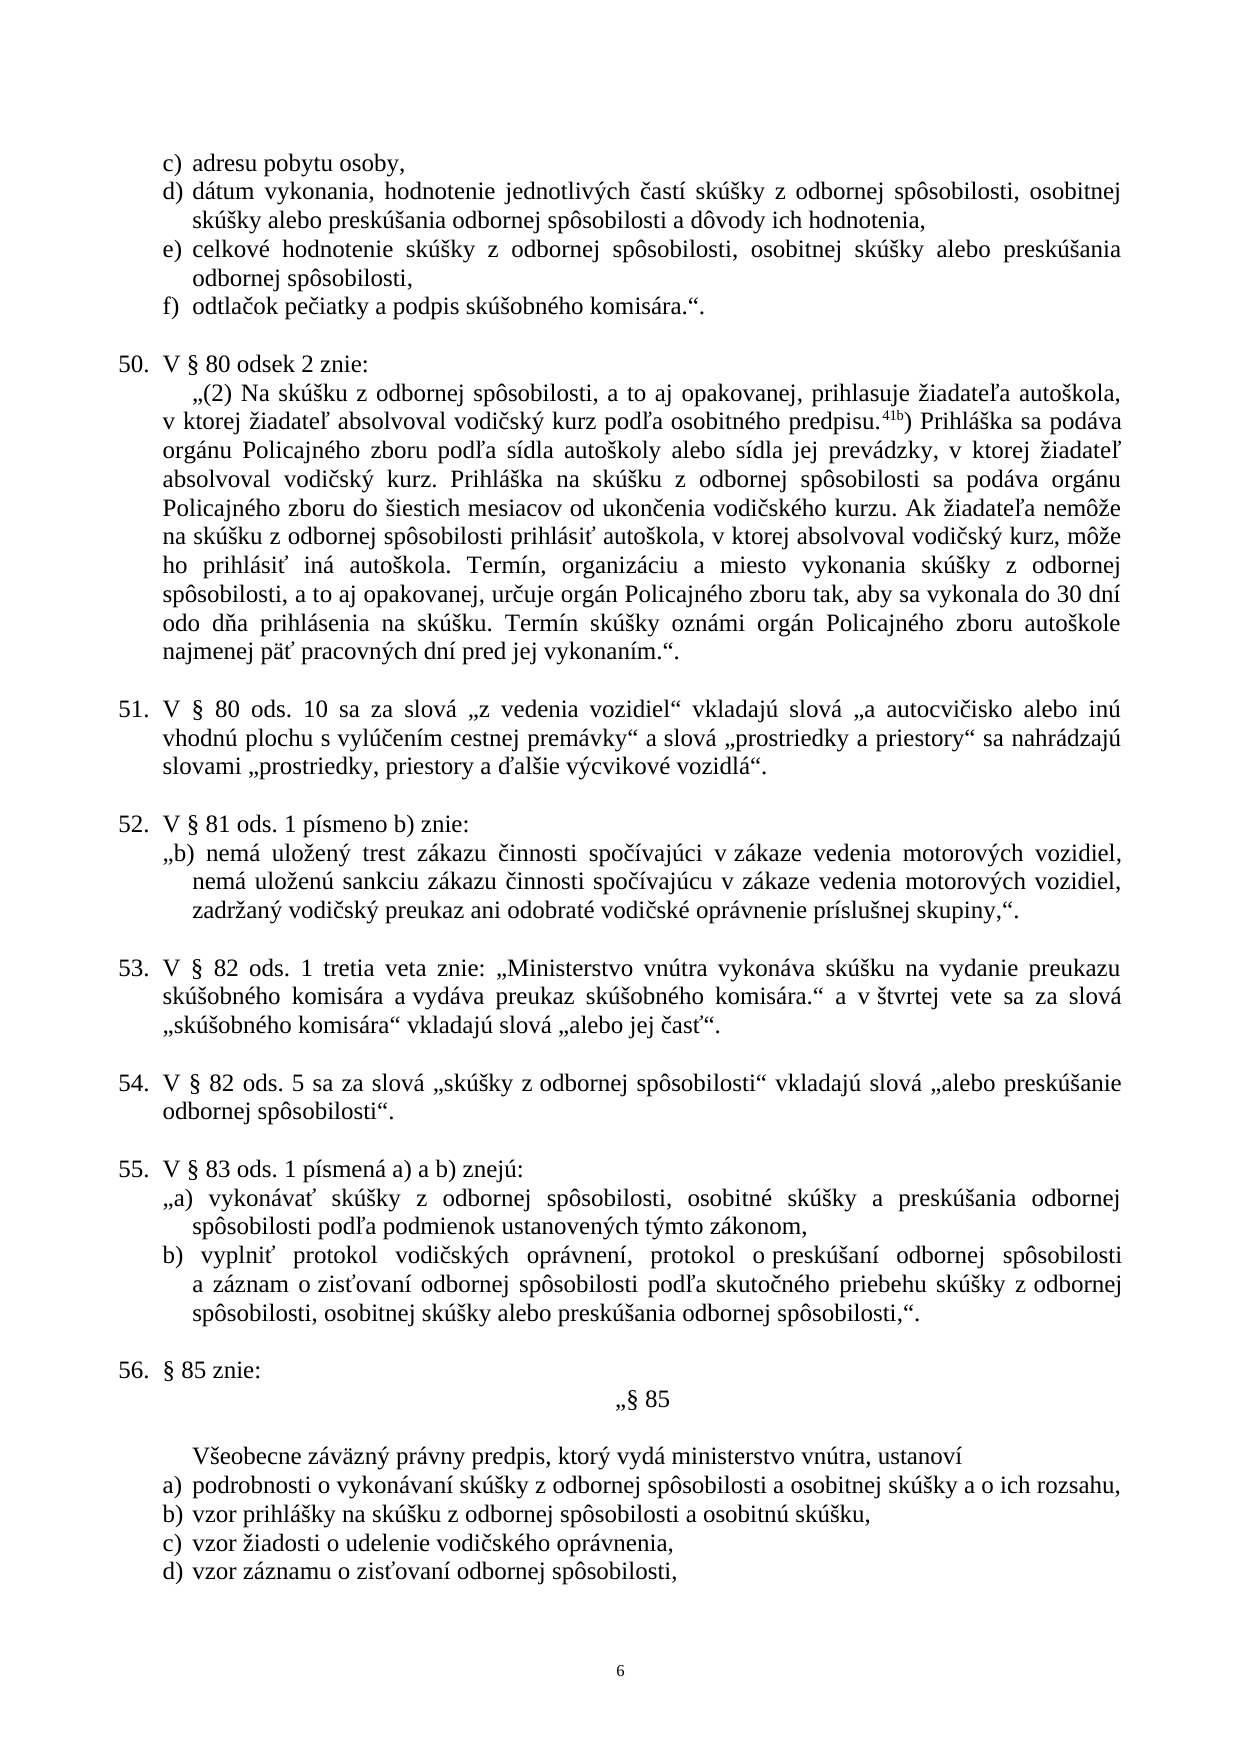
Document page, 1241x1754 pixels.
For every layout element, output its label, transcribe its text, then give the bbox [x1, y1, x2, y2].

list V § 82 ods. 5 sa za slová „skúšky z odbornej spôsobilosti“ vkladajú slová „alebo preskúšanie odbornej spôsobilosti“. [118, 1068, 1122, 1125]
list V § 83 ods. 1 písmená a) a b) znejú: [118, 1154, 1122, 1183]
list V § 81 ods. 1 písmeno b) znie: [118, 809, 1122, 838]
text „b) nemá uložený trest zákazu činnosti spočívajúci v zákaze vedenia motorových vozidiel, nemá uloženú sankciu zákazu činnosti spočívajúcu v zákaze vedenia motorových vozidiel, zadržaný vodičský preukaz ani odobraté vodičské oprávnenie príslušnej skupiny,“. [162, 838, 1122, 924]
text Všeobecne záväzný právny predpis, ktorý vydá ministerstvo vnútra, ustanoví [162, 1441, 1122, 1470]
list adresu pobytu osoby, [162, 148, 1122, 176]
list vzor prihlášky na skúšku z odbornej spôsobilosti a osobitnú skúšku, [162, 1499, 1122, 1528]
text b) vyplniť protokol vodičských oprávnení, protokol o preskúšaní odbornej spôsobilosti a záznam o zisťovaní odbornej spôsobilosti podľa skutočného priebehu skúšky z odbornej spôsobilosti, osobitnej skúšky alebo preskúšania odbornej spôsobilosti,“. [162, 1240, 1122, 1326]
list vzor záznamu o zisťovaní odbornej spôsobilosti, [162, 1556, 1122, 1585]
list V § 82 ods. 1 tretia veta znie: „Ministerstvo vnútra vykonáva skúšku na vydanie preukazu skúšobného komisára a vydáva preukaz skúšobného komisára.“ a v štvrtej vete sa za slová „skúšobného komisára“ vkladajú slová „alebo jej časť“. [118, 953, 1122, 1039]
list vzor žiadosti o udelenie vodičského oprávnenia, [162, 1528, 1122, 1556]
list V § 80 ods. 10 sa za slová „z vedenia vozidiel“ vkladajú slová „a autocvičisko alebo inú vhodnú plochu s vylúčením cestnej premávky“ a slová „prostriedky a priestory“ sa nahrádzajú slovami „prostriedky, priestory a ďalšie výcvikové vozidlá“. [118, 694, 1122, 780]
list V § 80 odsek 2 znie: [118, 349, 1122, 378]
list odtlačok pečiatky a podpis skúšobného komisára.“. [162, 291, 1122, 320]
list podrobnosti o vykonávaní skúšky z odbornej spôsobilosti a osobitnej skúšky a o ich rozsahu, [162, 1470, 1122, 1499]
list § 85 znie: [118, 1355, 1122, 1384]
text „a) vykonávať skúšky z odbornej spôsobilosti, osobitné skúšky a preskúšania odbornej spôsobilosti podľa podmienok ustanovených týmto zákonom, [162, 1183, 1122, 1240]
list dátum vykonania, hodnotenie jednotlivých častí skúšky z odbornej spôsobilosti, osobitnej skúšky alebo preskúšania odbornej spôsobilosti a dôvody ich hodnotenia, [162, 176, 1122, 234]
text „§ 85 [162, 1384, 1122, 1413]
list celkové hodnotenie skúšky z odbornej spôsobilosti, osobitnej skúšky alebo preskúšania odbornej spôsobilosti, [162, 234, 1122, 291]
text „(2) Na skúšku z odbornej spôsobilosti, a to aj opakovanej, prihlasuje žiadateľa autoškola, v ktorej žiadateľ absolvoval vodičský kurz podľa osobitného predpisu.41b) Prihláška sa podáva orgánu Policajného zboru podľa sídla autoškoly alebo sídla jej prevádzky, v ktorej žiadateľ absolvoval vodičský kurz. Prihláška na skúšku z odbornej spôsobilosti sa podáva orgánu Policajného zboru do šiestich mesiacov od ukončenia vodičského kurzu. Ak žiadateľa nemôže na skúšku z odbornej spôsobilosti prihlásiť autoškola, v ktorej absolvoval vodičský kurz, môže ho prihlásiť iná autoškola. Termín, organizáciu a miesto vykonania skúšky z odbornej spôsobilosti, a to aj opakovanej, určuje orgán Policajného zboru tak, aby sa vykonala do 30 dní odo dňa prihlásenia na skúšku. Termín skúšky oznámi orgán Policajného zboru autoškole najmenej päť pracovných dní pred jej vykonaním.“. [162, 378, 1122, 665]
